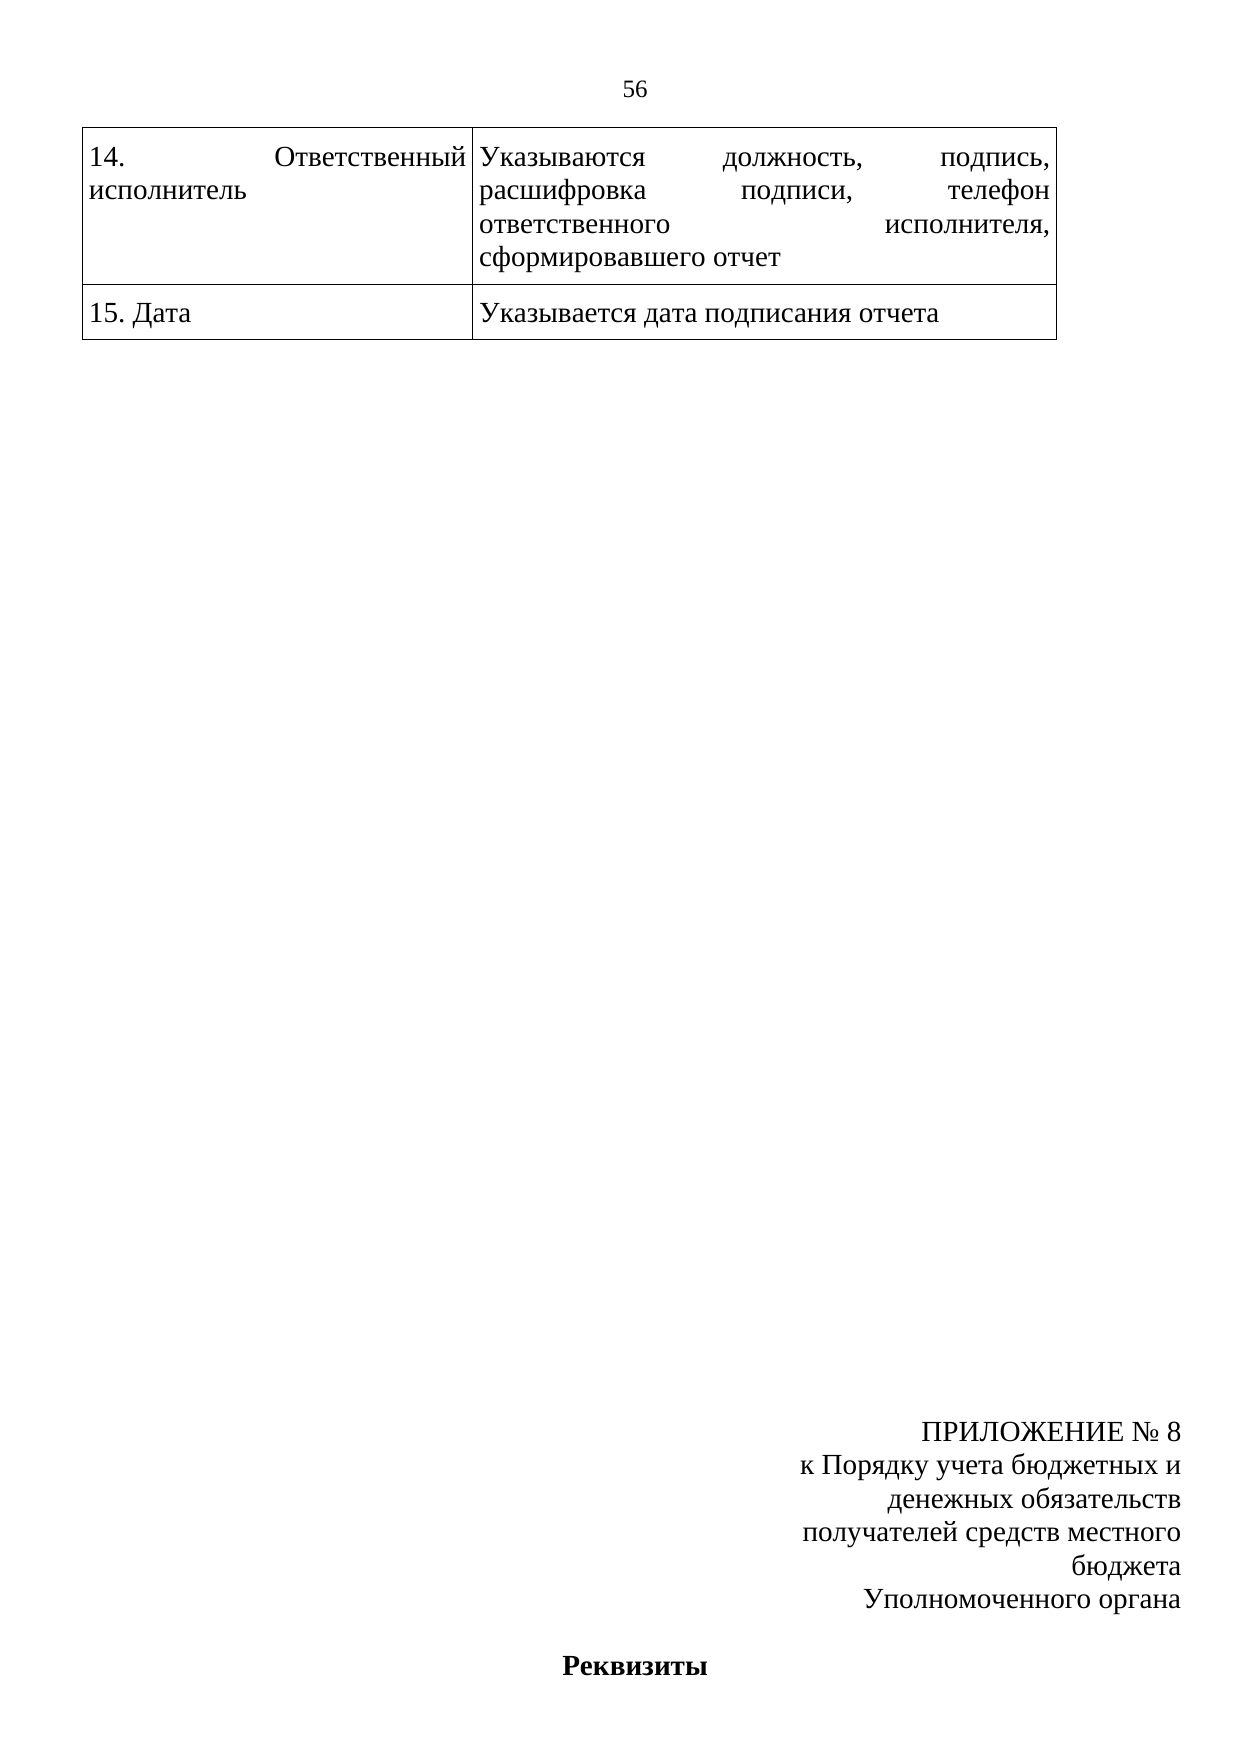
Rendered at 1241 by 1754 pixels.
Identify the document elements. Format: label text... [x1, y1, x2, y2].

text ПРИЛОЖЕНИЕ № 8 [502, 1414, 1181, 1447]
table_cell 14. Ответственный исполнитель [83, 128, 472, 283]
text получателей средств местного [502, 1514, 1181, 1548]
table_cell 15. Дата [83, 285, 472, 339]
table_cell Указываются должность, подпись, расшифровка подписи, телефон ответственного исполнителя, сформировавшего отчет [473, 128, 1056, 283]
text бюджета [502, 1548, 1181, 1581]
title Реквизиты [89, 1648, 1181, 1682]
text к Порядку учета бюджетных и [502, 1447, 1181, 1481]
text денежных обязательств [502, 1481, 1181, 1514]
table_cell Указывается дата подписания отчета [473, 285, 1056, 339]
text Уполномоченного органа [502, 1581, 1181, 1615]
